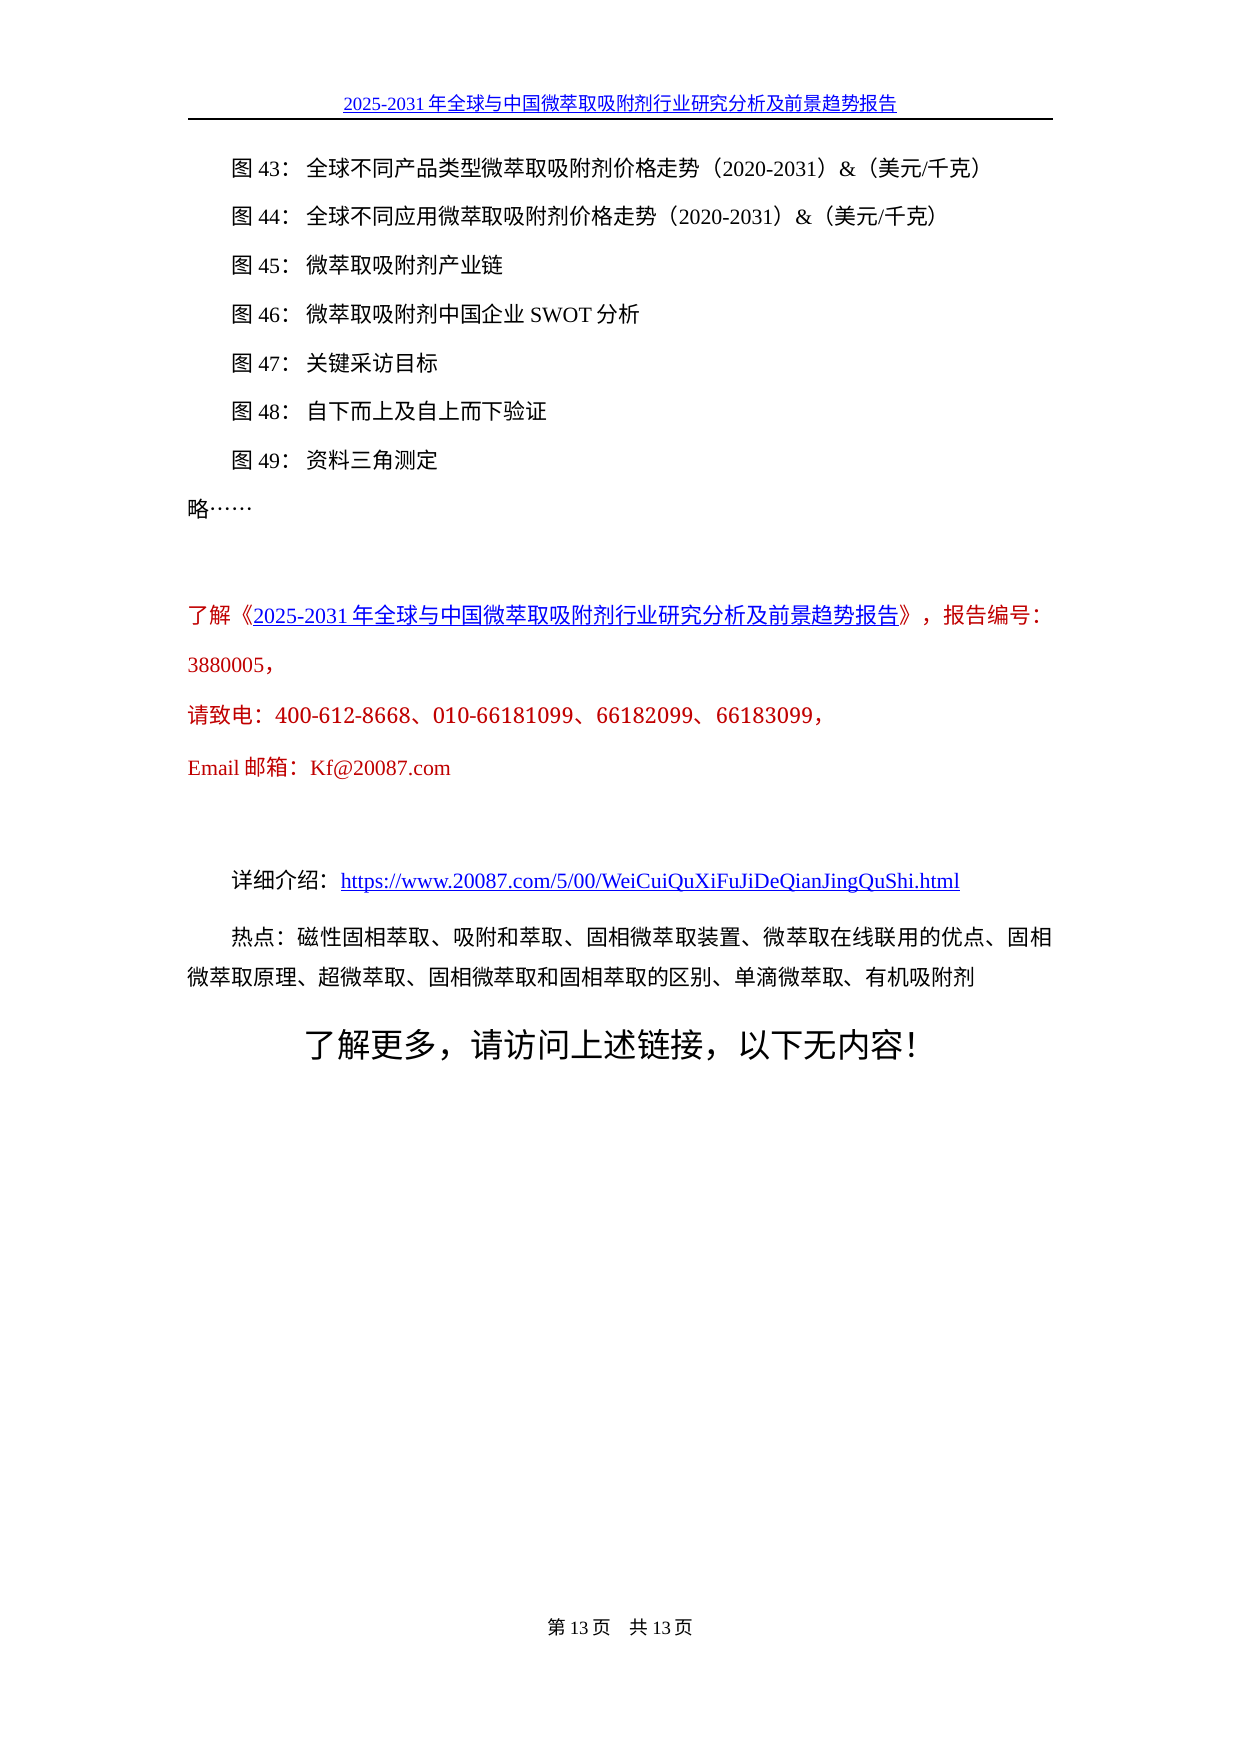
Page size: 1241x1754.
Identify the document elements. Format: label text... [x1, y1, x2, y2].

text 了解《2025-2031年全球与中国微萃取吸附剂行业研究分析及前景趋势报告》，报告编号：3880005， [187, 598, 1053, 679]
text Email邮箱：Kf@20087.com [187, 750, 1053, 782]
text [187, 150, 1053, 524]
text 热点：磁性固相萃取、吸附和萃取、固相微萃取装置、微萃取在线联用的优点、固相微萃取原理、超微萃取、固相微萃取和固相萃取的区别、单滴微萃取、有机吸附剂 [187, 919, 1053, 992]
text 详细介绍：https://www.20087.com/5/00/WeiCuiQuXiFuJiDeQianJingQuShi.html [187, 863, 1053, 895]
title 了解更多，请访问上述链接，以下无内容！ [187, 1010, 1053, 1075]
text 请致电：400-612-8668、010-66181099、66182099、66183099， [187, 698, 1053, 731]
